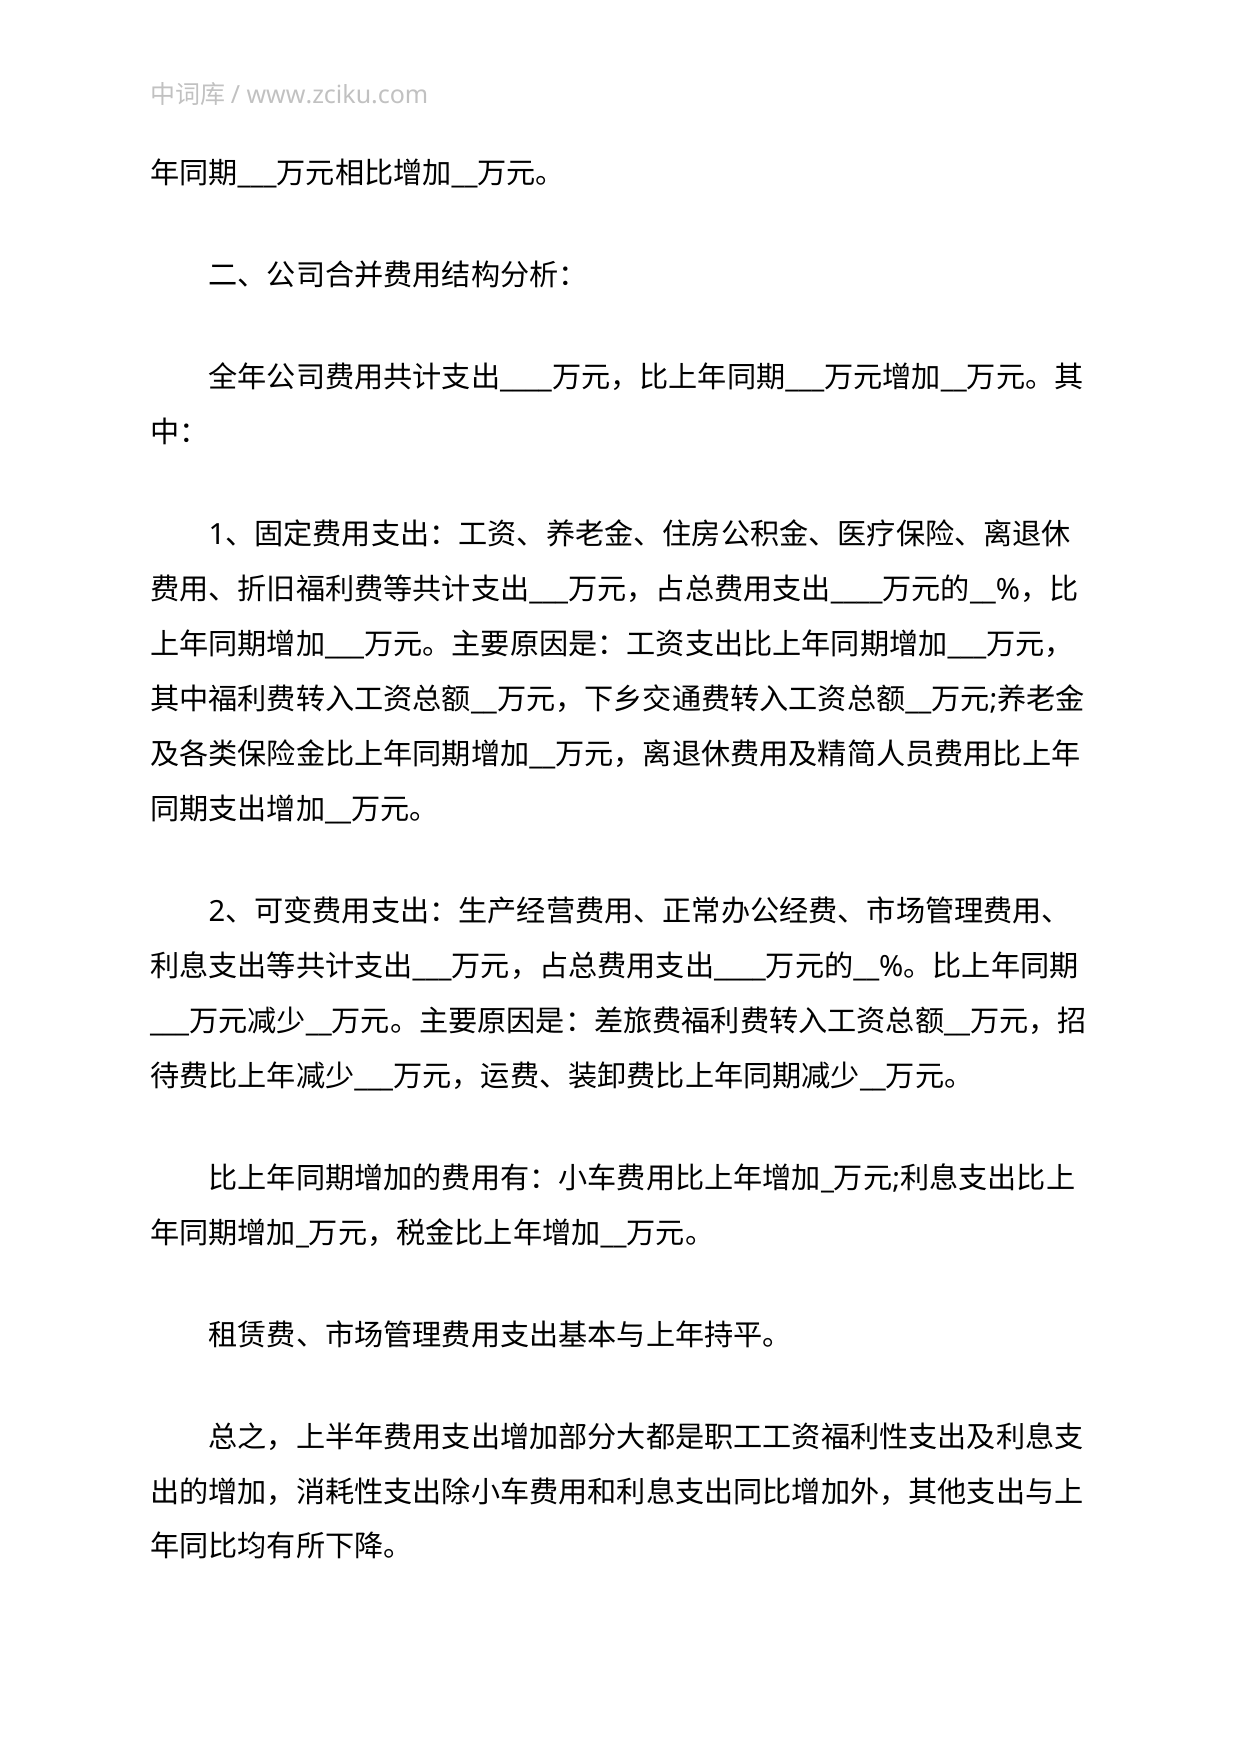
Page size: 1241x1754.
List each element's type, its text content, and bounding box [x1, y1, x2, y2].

text 全年公司费用共计支出____万元，比上年同期___万元增加__万元。其中： [150, 354, 1090, 451]
text 二、公司合并费用结构分析： [150, 252, 1090, 294]
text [150, 150, 1090, 192]
text 2、可变费用支出：生产经营费用、正常办公经费、市场管理费用、利息支出等共计支出___万元，占总费用支出____万元的__%。比上年同期___万元减少__万元。主要原因是：差旅费福利费转入工资总额__万元，招待费比上年减少___万元，运费、装卸费比上年同期减少__万元。 [150, 887, 1090, 1095]
text 总之，上半年费用支出增加部分大都是职工工资福利性支出及利息支出的增加，消耗性支出除小车费用和利息支出同比增加外，其他支出与上年同比均有所下降。 [150, 1413, 1090, 1565]
text 租赁费、市场管理费用支出基本与上年持平。 [150, 1311, 1090, 1354]
text 1、固定费用支出：工资、养老金、住房公积金、医疗保险、离退休费用、折旧福利费等共计支出___万元，占总费用支出____万元的__%，比上年同期增加___万元。主要原因是：工资支出比上年同期增加___万元，其中福利费转入工资总额__万元，下乡交通费转入工资总额__万元;养老金及各类保险金比上年同期增加__万元，离退休费用及精简人员费用比上年同期支出增加__万元。 [150, 511, 1090, 828]
text 比上年同期增加的费用有：小车费用比上年增加_万元;利息支出比上年同期增加_万元，税金比上年增加__万元。 [150, 1154, 1090, 1252]
